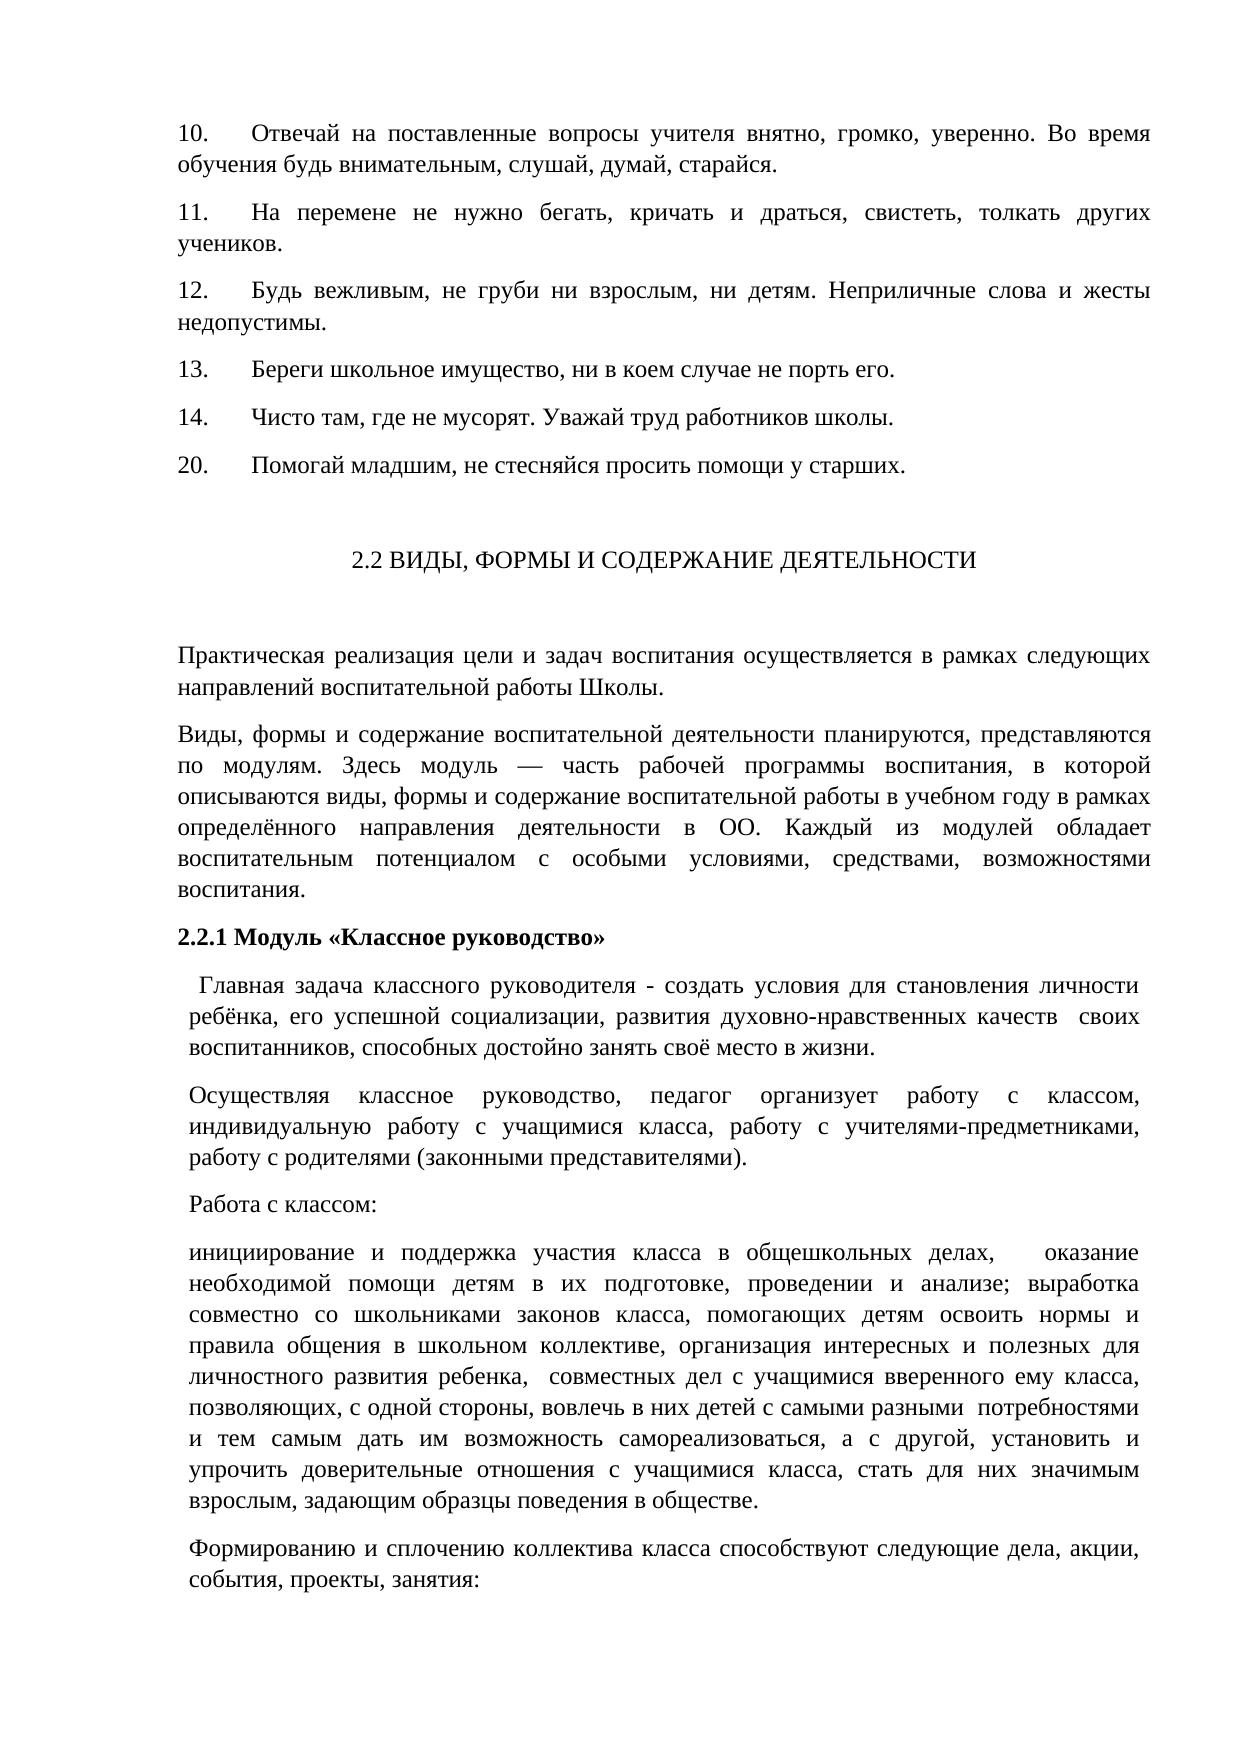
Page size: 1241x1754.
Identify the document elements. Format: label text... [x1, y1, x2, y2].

text 11. На перемене не нужно бегать, кричать и драться, свистеть, толкать других учеников. [177, 197, 1152, 257]
text 10. Отвечай на поставленные вопросы учителя внятно, громко, уверенно. Во время обучения будь внимательным, слушай, думай, старайся. [177, 118, 1152, 178]
text 20. Помогай младшим, не стесняйся просить помощи у старших. [177, 450, 1152, 478]
text Практическая реализация цели и задач воспитания осуществляется в рамках следующих направлений воспитательной работы Школы. [177, 641, 1152, 700]
text 2.2 ВИДЫ, ФОРМЫ И СОДЕРЖАНИЕ ДЕЯТЕЛЬНОСТИ [177, 545, 1152, 574]
text 13. Береги школьное имущество, ни в коем случае не порть его. [177, 354, 1152, 383]
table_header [177, 970, 1152, 1612]
text 14. Чисто там, где не мусорят. Уважай труд работников школы. [177, 402, 1152, 431]
text 12. Будь вежливым, не груби ни взрослым, ни детям. Неприличные слова и жесты недопустимы. [177, 276, 1152, 335]
text 2.2.1 Модуль «Классное руководство» [177, 922, 1152, 951]
text Виды, формы и содержание воспитательной деятельности планируются, представляются по модулям. Здесь модуль — часть рабочей программы воспитания, в которой описываются виды, формы и содержание воспитательной работы в учебном году в рамках определённого направления деятельности в ОО. Каждый из модулей обладает воспитательным потенциалом с особыми условиями, средствами, возможностями воспитания. [177, 719, 1152, 903]
